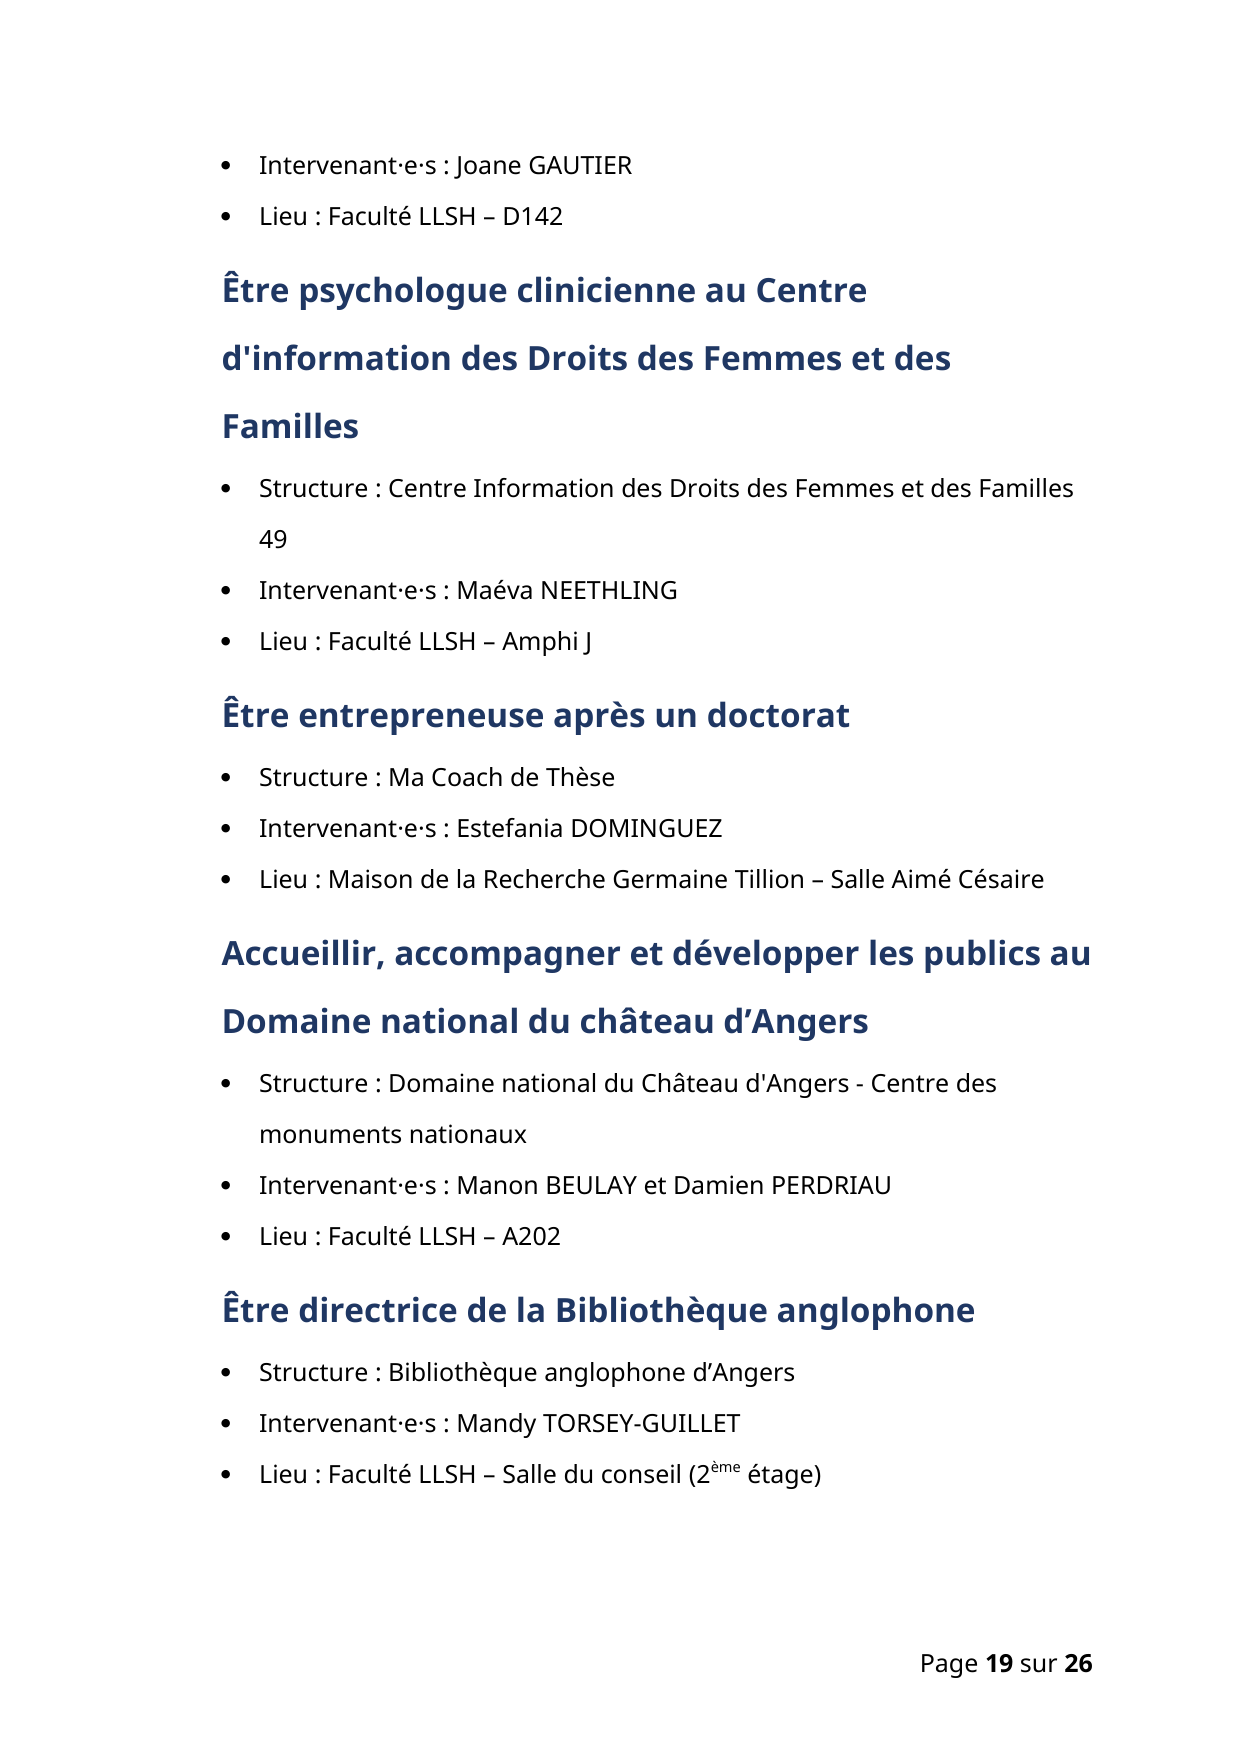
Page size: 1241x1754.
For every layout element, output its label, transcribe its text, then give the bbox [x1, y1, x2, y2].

list Intervenant⸱e⸱s : Maéva NEETHLING [221, 573, 1093, 607]
list Structure : Centre Information des Droits des Femmes et des Familles 49 [221, 471, 1093, 556]
list Structure : Bibliothèque anglophone d’Angers [221, 1355, 1093, 1389]
list Lieu : Faculté LLSH – Salle du conseil (2ème étage) [221, 1457, 1093, 1491]
list Intervenant⸱e⸱s : Manon BEULAY et Damien PERDRIAU [221, 1168, 1093, 1202]
list Intervenant⸱e⸱s : Estefania DOMINGUEZ [221, 811, 1093, 845]
list Lieu : Maison de la Recherche Germaine Tillion – Salle Aimé Césaire [221, 862, 1093, 896]
subtitle Être directrice de la Bibliothèque anglophone [221, 1287, 1093, 1332]
subtitle Être entrepreneuse après un doctorat [221, 692, 1093, 737]
list Lieu : Faculté LLSH – A202 [221, 1219, 1093, 1253]
subtitle Être psychologue clinicienne au Centre d'information des Droits des Femmes et des Familles [221, 266, 1093, 448]
list Lieu : Faculté LLSH – Amphi J [221, 624, 1093, 658]
list Structure : Ma Coach de Thèse [221, 760, 1093, 794]
list Intervenant⸱e⸱s : Mandy TORSEY-GUILLET [221, 1406, 1093, 1440]
list Intervenant⸱e⸱s : Joane GAUTIER [221, 148, 1093, 182]
list Structure : Domaine national du Château d'Angers - Centre des monuments nationaux [221, 1066, 1093, 1151]
subtitle Accueillir, accompagner et développer les publics au Domaine national du château d’Angers [221, 929, 1093, 1043]
list Lieu : Faculté LLSH – D142 [221, 199, 1093, 233]
